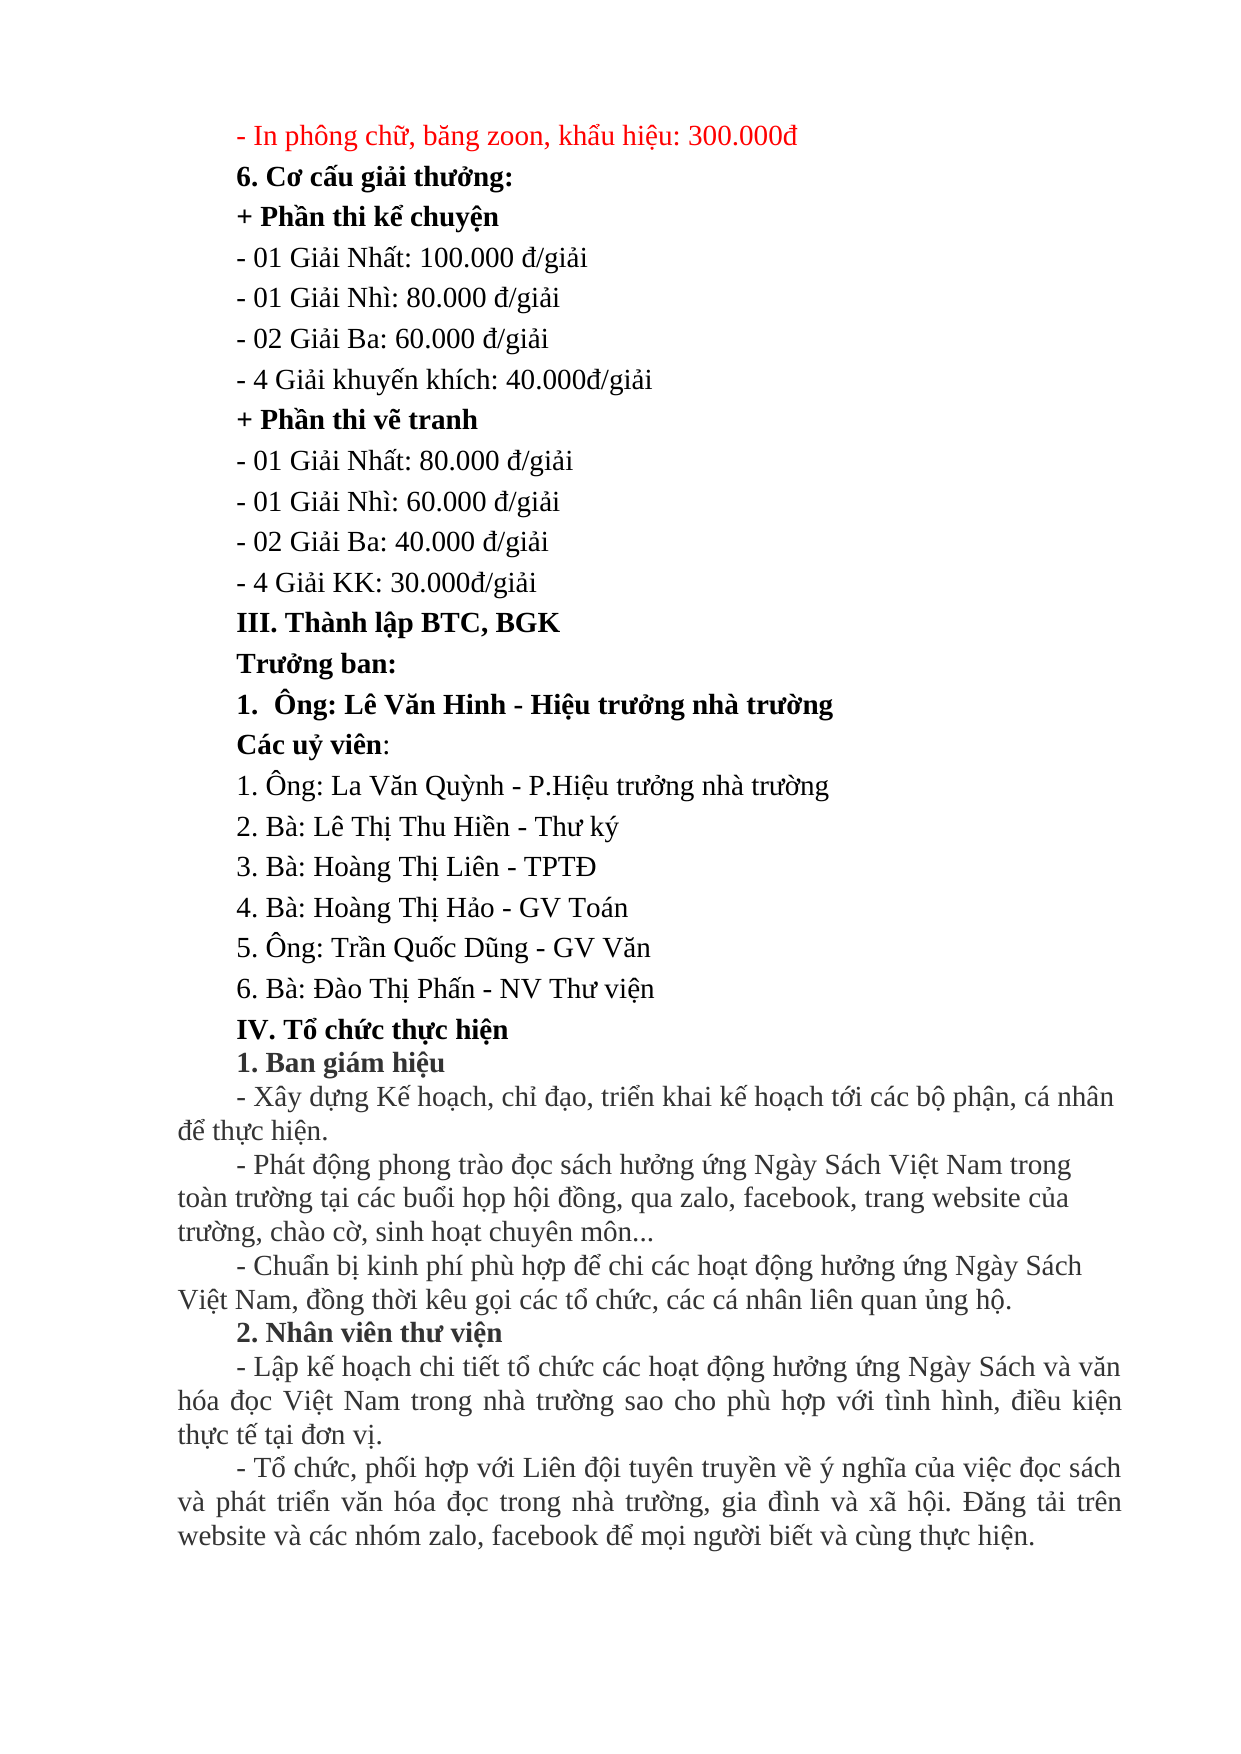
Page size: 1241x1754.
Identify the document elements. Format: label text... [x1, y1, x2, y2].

text 1. Ông: La Văn Quỳnh - P.Hiệu trưởng nhà trường [177, 761, 1122, 802]
text Trưởng ban: [177, 639, 1122, 680]
text - Xây dựng Kế hoạch, chỉ đạo, triển khai kế hoạch tới các bộ phận, cá nhân để thực hiện. [177, 1079, 1122, 1147]
text - Chuẩn bị kinh phí phù hợp để chi các hoạt động hưởng ứng Ngày Sách Việt Nam, đồng thời kêu gọi các tổ chức, các cá nhân liên quan ủng hộ. [177, 1248, 1122, 1315]
text - Phát động phong trào đọc sách hưởng ứng Ngày Sách Việt Nam trong toàn trường tại các buổi họp hội đồng, qua zalo, facebook, trang website của trường, chào cờ, sinh hoạt chuyên môn... [177, 1147, 1122, 1248]
text - 01 Giải Nhất: 80.000 đ/giải [177, 436, 1122, 477]
text 2. Nhân viên thư viện [177, 1315, 1122, 1349]
list Ông: Lê Văn Hinh - Hiệu trưởng nhà trường [236, 680, 1122, 720]
text - Tổ chức, phối hợp với Liên đội tuyên truyền về ý nghĩa của việc đọc sách và phát triển văn hóa đọc trong nhà trường, gia đình và xã hội. Đăng tải trên website và các nhóm zalo, facebook để mọi người biết và cùng thực hiện. [177, 1450, 1122, 1552]
text - 02 Giải Ba: 40.000 đ/giải [177, 517, 1122, 558]
text - 01 Giải Nhất: 100.000 đ/giải [177, 233, 1122, 273]
text III. Thành lập BTC, BGK [177, 598, 1122, 639]
text 5. Ông: Trần Quốc Dũng - GV Văn [177, 923, 1122, 964]
text - 4 Giải KK: 30.000đ/giải [177, 558, 1122, 598]
text - Lập kế hoạch chi tiết tổ chức các hoạt động hưởng ứng Ngày Sách và văn hóa đọc Việt Nam trong nhà trường sao cho phù hợp với tình hình, điều kiện thực tế tại đơn vị. [177, 1349, 1122, 1450]
text 6. Cơ cấu giải thưởng: [177, 152, 1122, 192]
text - 01 Giải Nhì: 80.000 đ/giải [177, 273, 1122, 314]
text 6. Bà: Đào Thị Phấn - NV Thư viện [177, 964, 1122, 1005]
text 2. Bà: Lê Thị Thu Hiền - Thư ký [177, 802, 1122, 842]
text + Phần thi vẽ tranh [177, 395, 1122, 436]
text - 02 Giải Ba: 60.000 đ/giải [177, 314, 1122, 355]
text 1. Ban giám hiệu [177, 1045, 1122, 1079]
text - In phông chữ, băng zoon, khẩu hiệu: 300.000đ [177, 118, 1122, 152]
text 3. Bà: Hoàng Thị Liên - TPTĐ [177, 842, 1122, 883]
text 4. Bà: Hoàng Thị Hảo - GV Toán [177, 883, 1122, 923]
text IV. Tổ chức thực hiện [177, 1005, 1122, 1045]
text + Phần thi kể chuyện [177, 192, 1122, 233]
text Các uỷ viên: [177, 720, 1122, 761]
text - 01 Giải Nhì: 60.000 đ/giải [177, 477, 1122, 517]
text - 4 Giải khuyến khích: 40.000đ/giải [177, 355, 1122, 395]
